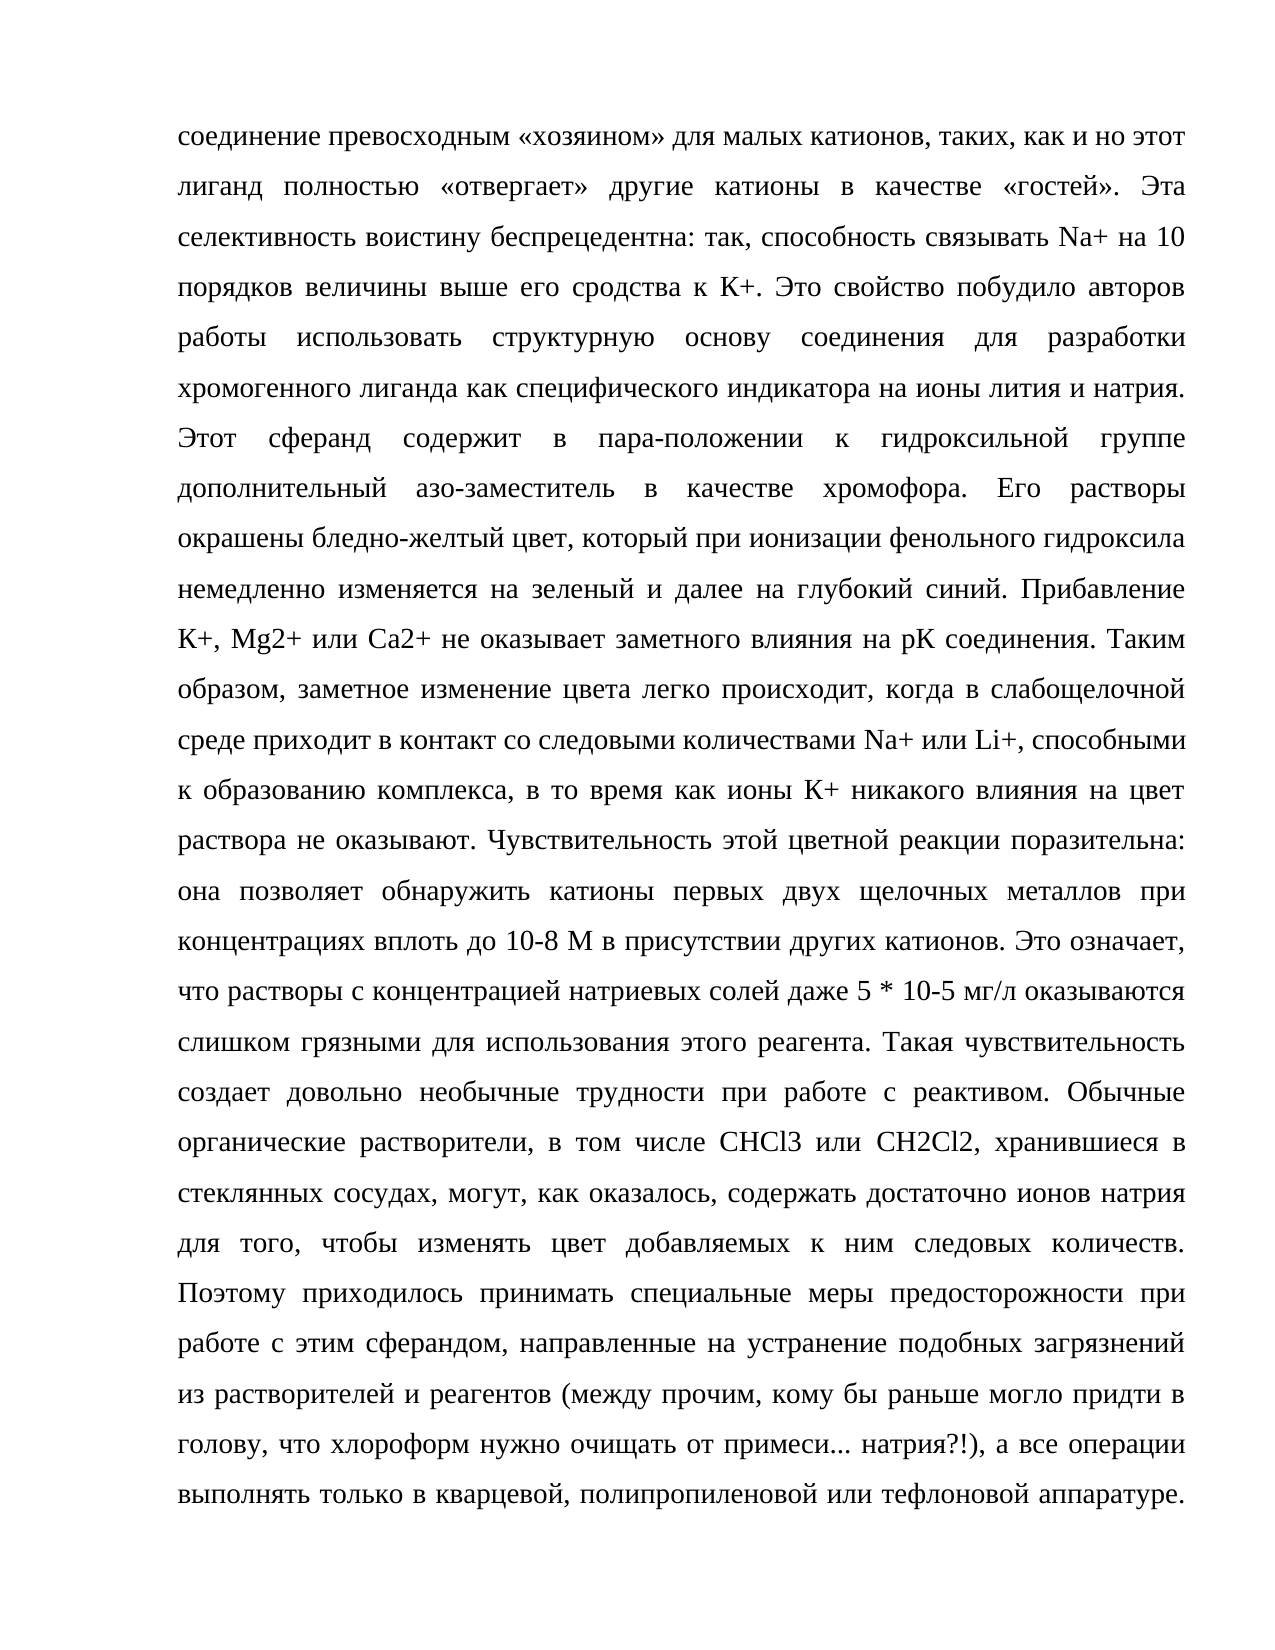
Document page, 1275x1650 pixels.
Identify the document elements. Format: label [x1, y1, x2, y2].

text [177, 118, 1186, 1510]
